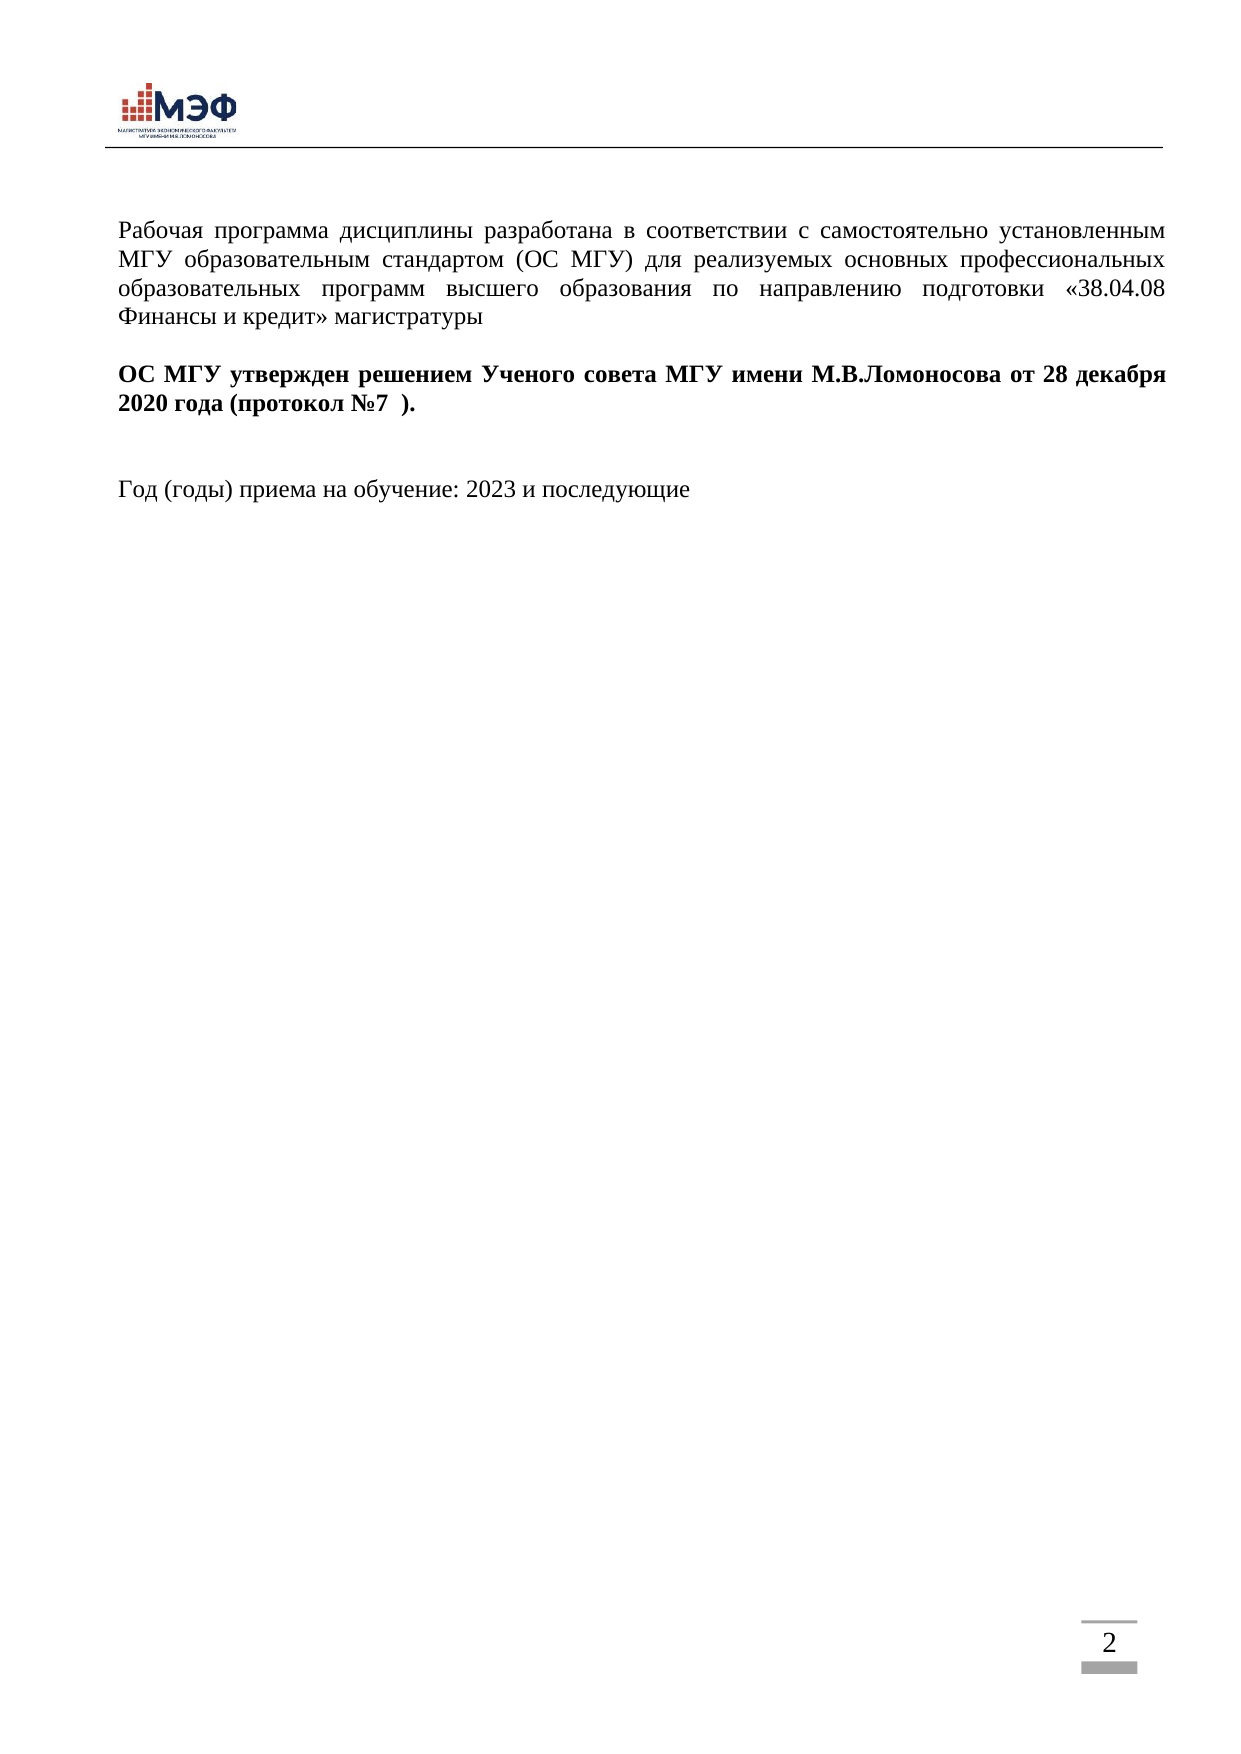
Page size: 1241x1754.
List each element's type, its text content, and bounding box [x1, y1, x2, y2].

text Год (годы) приема на обучение: 2023 и последующие [118, 474, 1240, 503]
picture [118, 83, 237, 138]
subtitle ОС МГУ утвержден решением Ученого совета МГУ имени М.В.Ломоносова от 28 декабря 2020 года (протокол №7). [118, 359, 1166, 416]
text Рабочая программа дисциплины разработана в соответствии с самостоятельно установленным МГУ образовательным стандартом (ОС МГУ) для реализуемых основных профессиональных образовательных программ высшего образования по направлению подготовки «38.04.08 Финансы и кредит» магистратуры [118, 215, 1166, 330]
